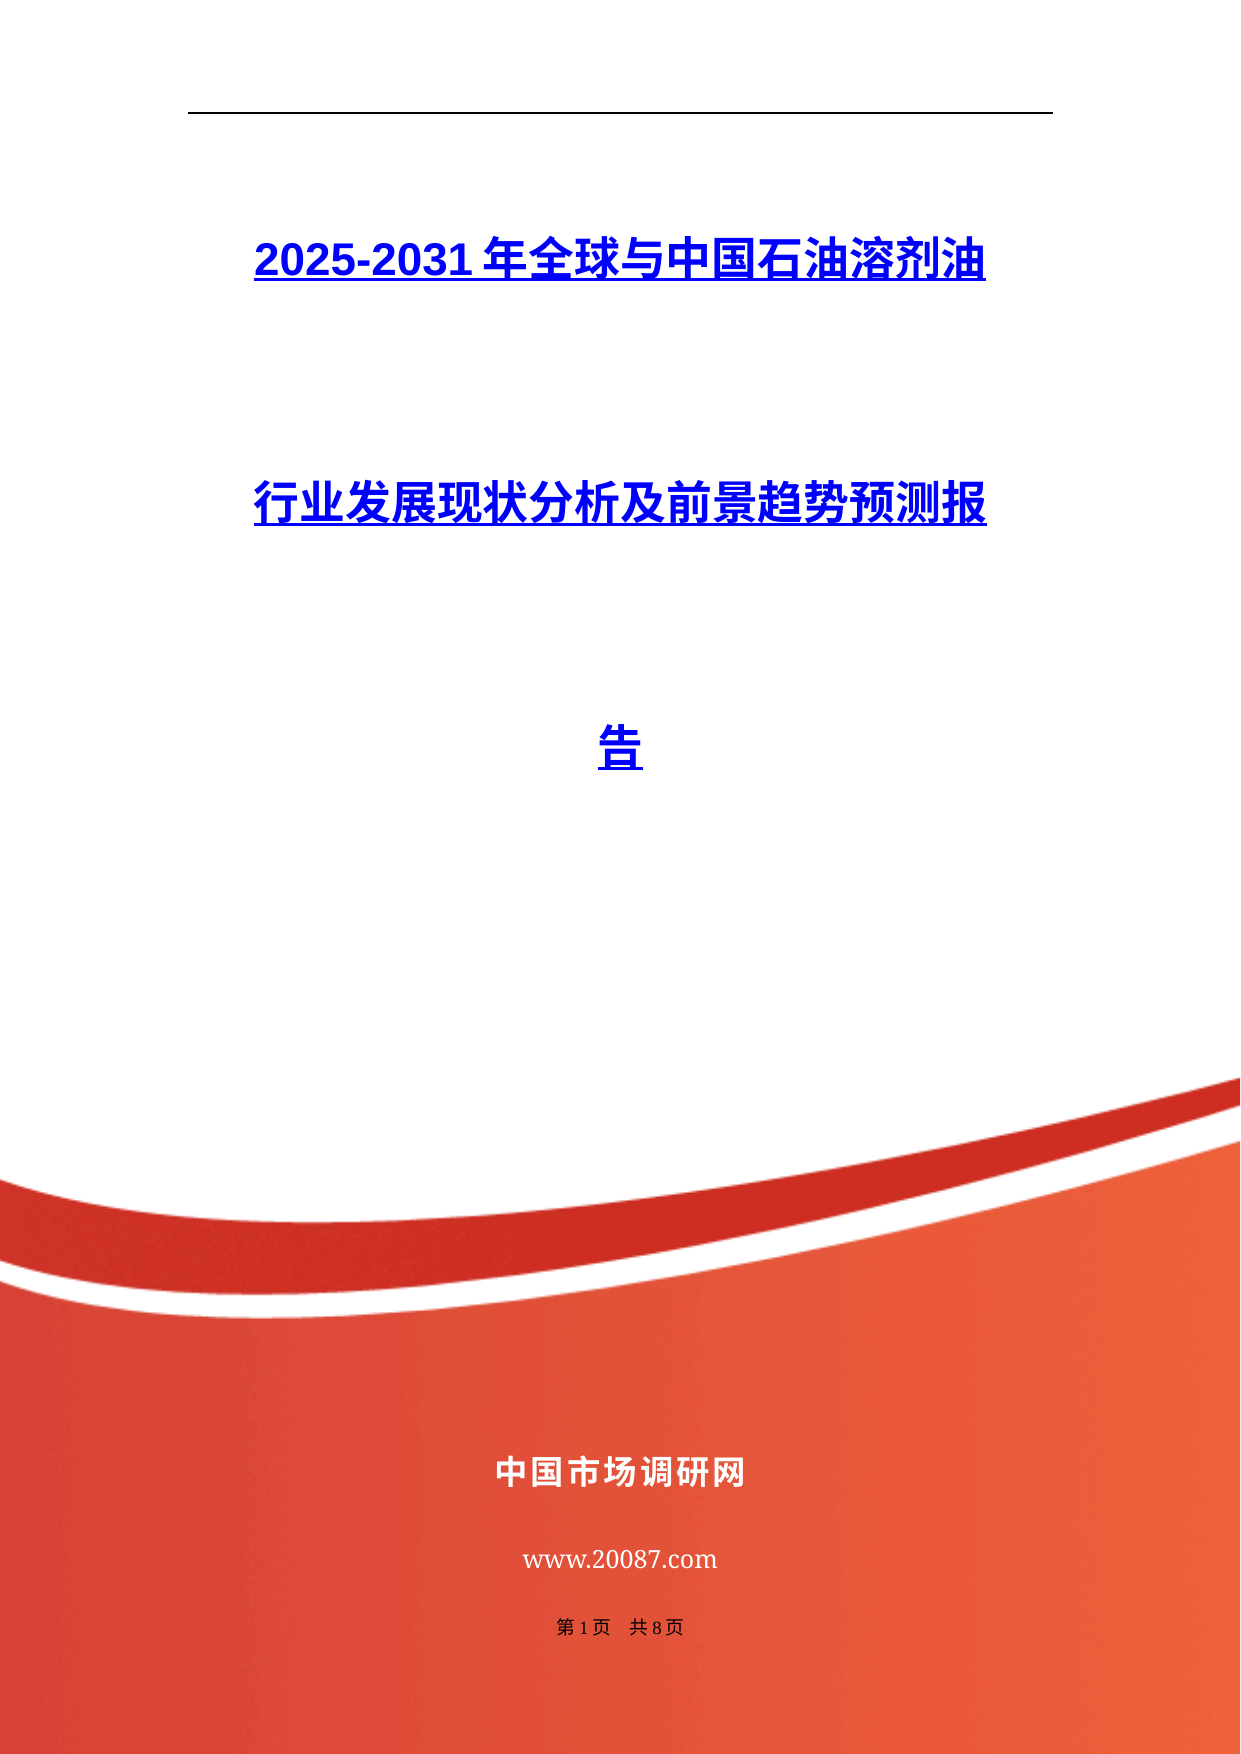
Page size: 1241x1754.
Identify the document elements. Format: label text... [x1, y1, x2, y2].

picture [0, 1006, 1241, 1754]
text www.20087.com [187, 1526, 1053, 1591]
subtitle 中国市场调研网 [187, 1437, 1053, 1502]
table_header 2025-2031年全球与中国石油溶剂油行业发展现状分析及前景趋势预测报告 [188, 207, 1053, 871]
